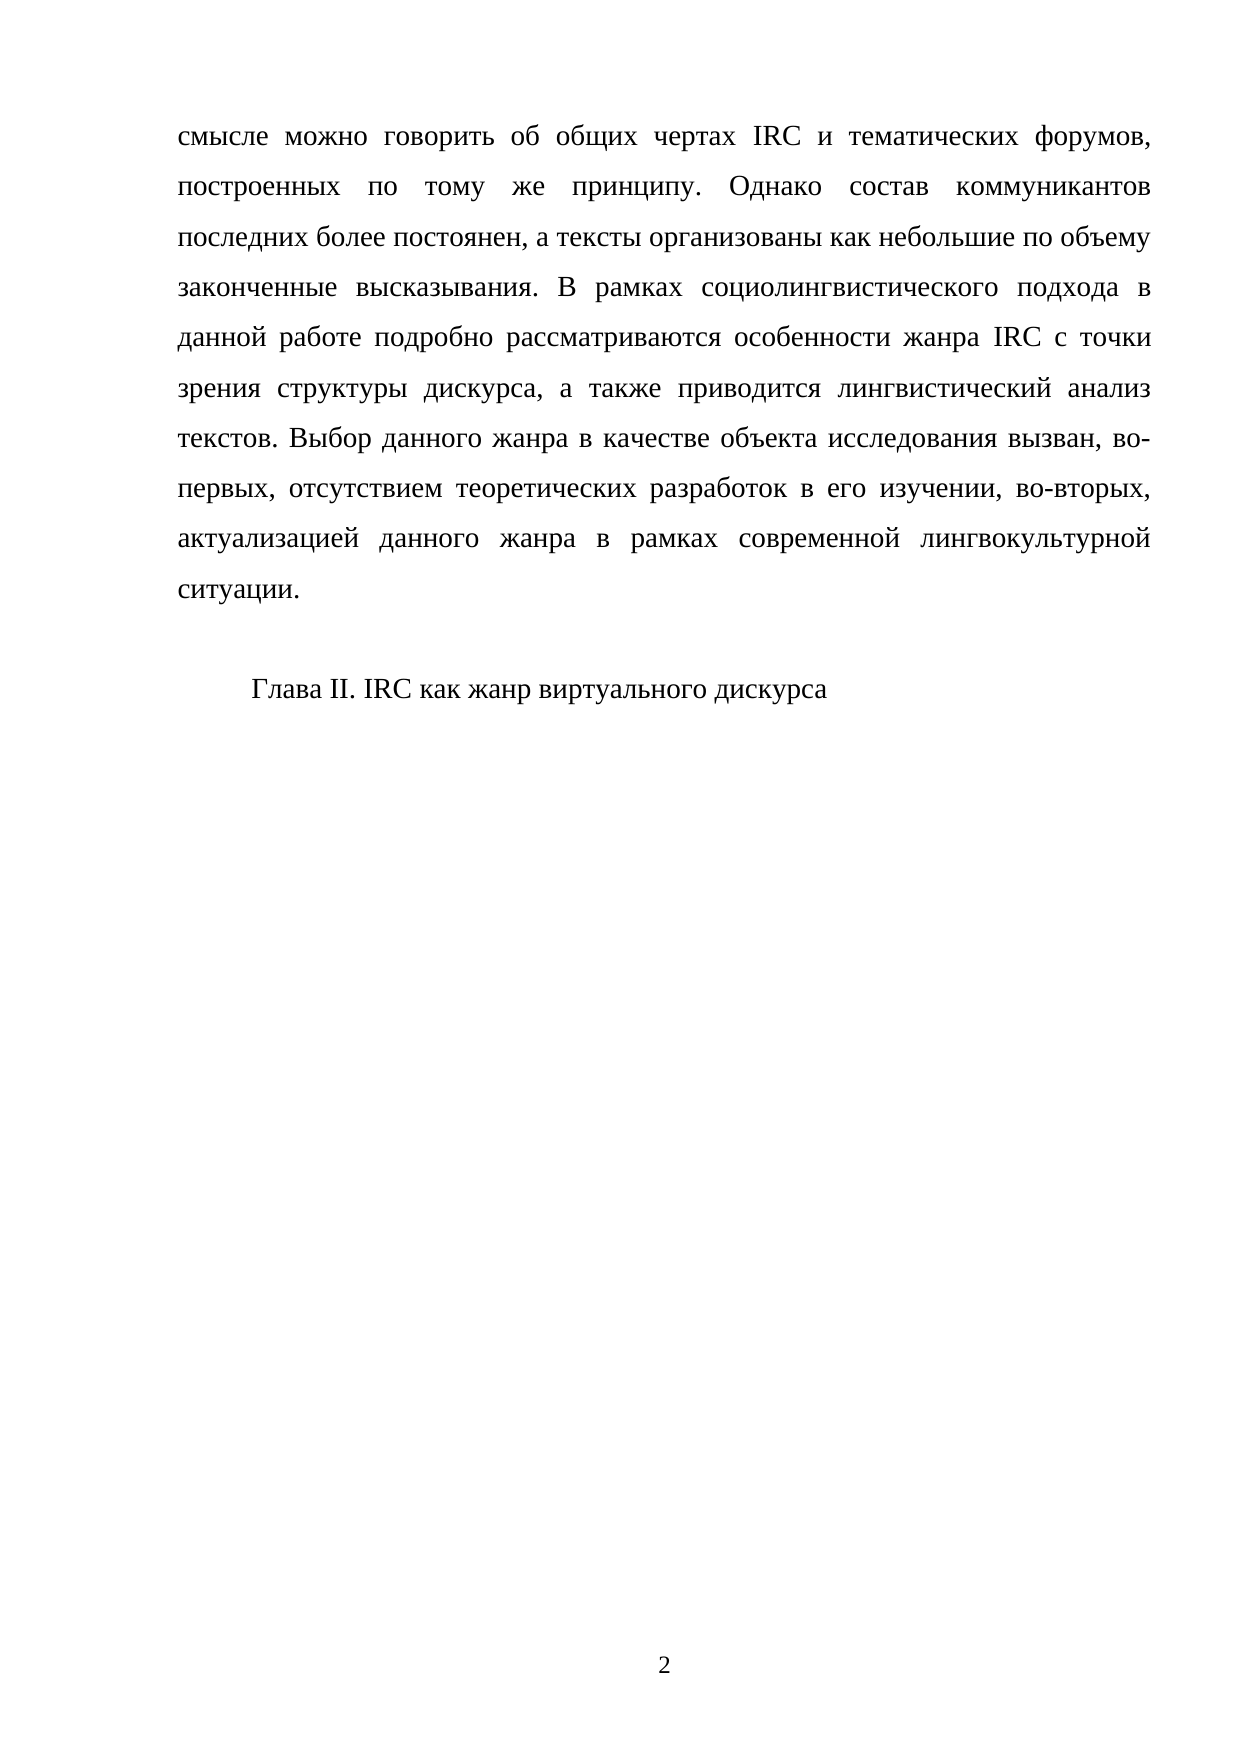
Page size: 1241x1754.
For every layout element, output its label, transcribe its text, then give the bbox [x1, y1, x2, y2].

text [177, 118, 1152, 604]
text Глава II. IRC как жанр виртуального дискурса [177, 672, 1152, 705]
